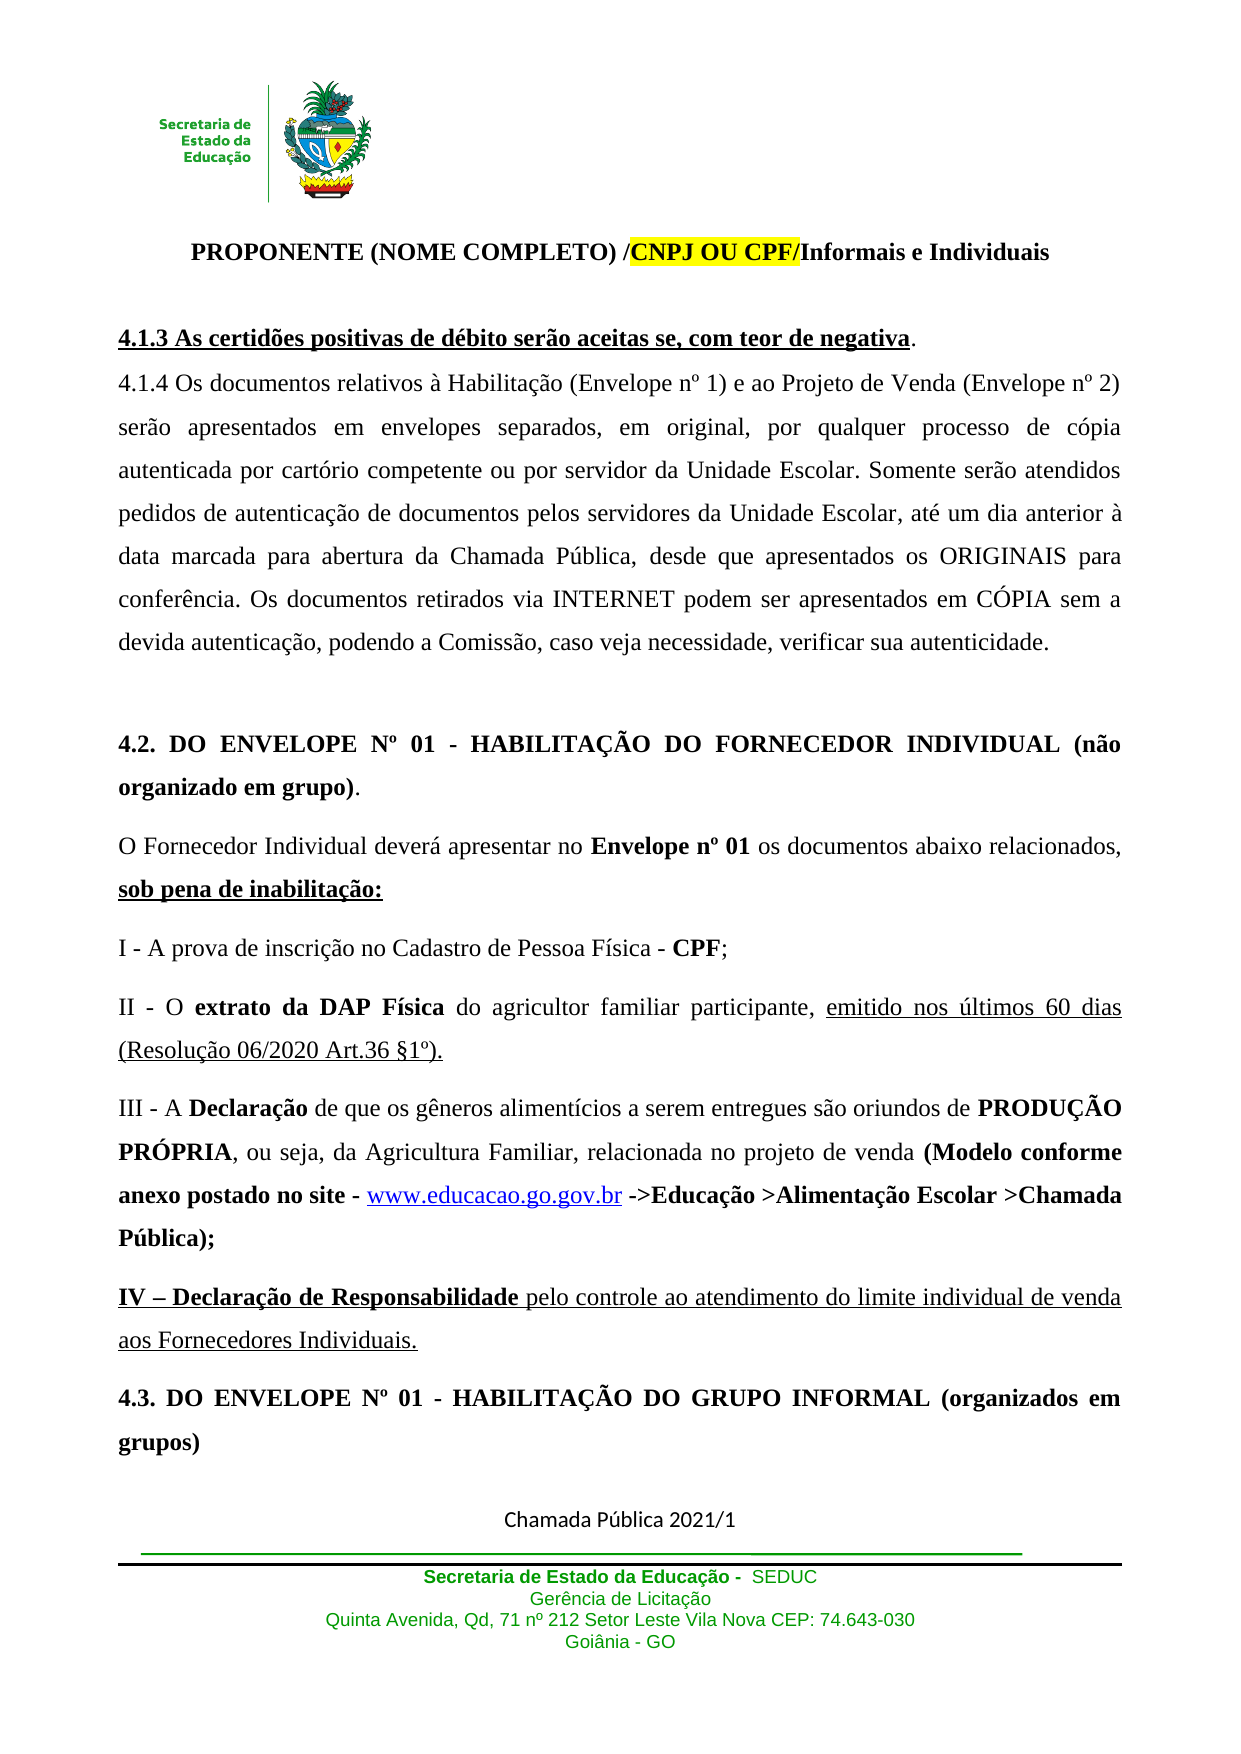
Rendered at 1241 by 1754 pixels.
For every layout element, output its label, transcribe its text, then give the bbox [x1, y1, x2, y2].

text PROPONENTE (NOME COMPLETO) /CNPJ OU CPF/Informais e Individuais [118, 237, 630, 266]
text 4.3. DO ENVELOPE Nº 01 - HABILITAÇÃO DO GRUPO INFORMAL (organizados em grupos) [118, 1383, 1122, 1455]
text O Fornecedor Individual deverá apresentar no Envelope nº 01 os documentos abaixo relacionados, sob pena de inabilitação: [118, 831, 1122, 903]
picture [118, 73, 412, 210]
text II - O extrato da DAP Física do agricultor familiar participante, emitido nos últimos 60 dias (Resolução 06/2020 Art.36 §1º). [118, 992, 1122, 1063]
text 4.1.3 As certidões positivas de débito serão aceitas se, com teor de negativa. [118, 323, 1122, 352]
text I - A prova de inscrição no Cadastro de Pessoa Física - CPF; [118, 933, 1122, 962]
text PROPONENTE (NOME COMPLETO) /CNPJ OU CPF/Informais e Individuais [800, 237, 1122, 266]
text 4.1.4 Os documentos relativos à Habilitação (Envelope nº 1) e ao Projeto de Venda (Envelope nº 2) serão apresentados em envelopes separados, em original, por qualquer processo de cópia autenticada por cartório competente ou por servidor da Unidade Escolar. Somente serão atendidos pedidos de autenticação de documentos pelos servidores da Unidade Escolar, até um dia anterior à data marcada para abertura da Chamada Pública, desde que apresentados os ORIGINAIS para conferência. Os documentos retirados via INTERNET podem ser apresentados em CÓPIA sem a devida autenticação, podendo a Comissão, caso veja necessidade, verificar sua autenticidade. [118, 368, 1122, 656]
text 4.2. DO ENVELOPE Nº 01 - HABILITAÇÃO DO FORNECEDOR INDIVIDUAL (não organizado em grupo). [118, 729, 1122, 801]
text IV – Declaração de Responsabilidade pelo controle ao atendimento do limite individual de venda aos Fornecedores Individuais. [118, 1282, 1122, 1307]
text IV – Declaração de Responsabilidade pelo controle ao atendimento do limite individual de venda aos Fornecedores Individuais. [118, 1308, 1122, 1353]
